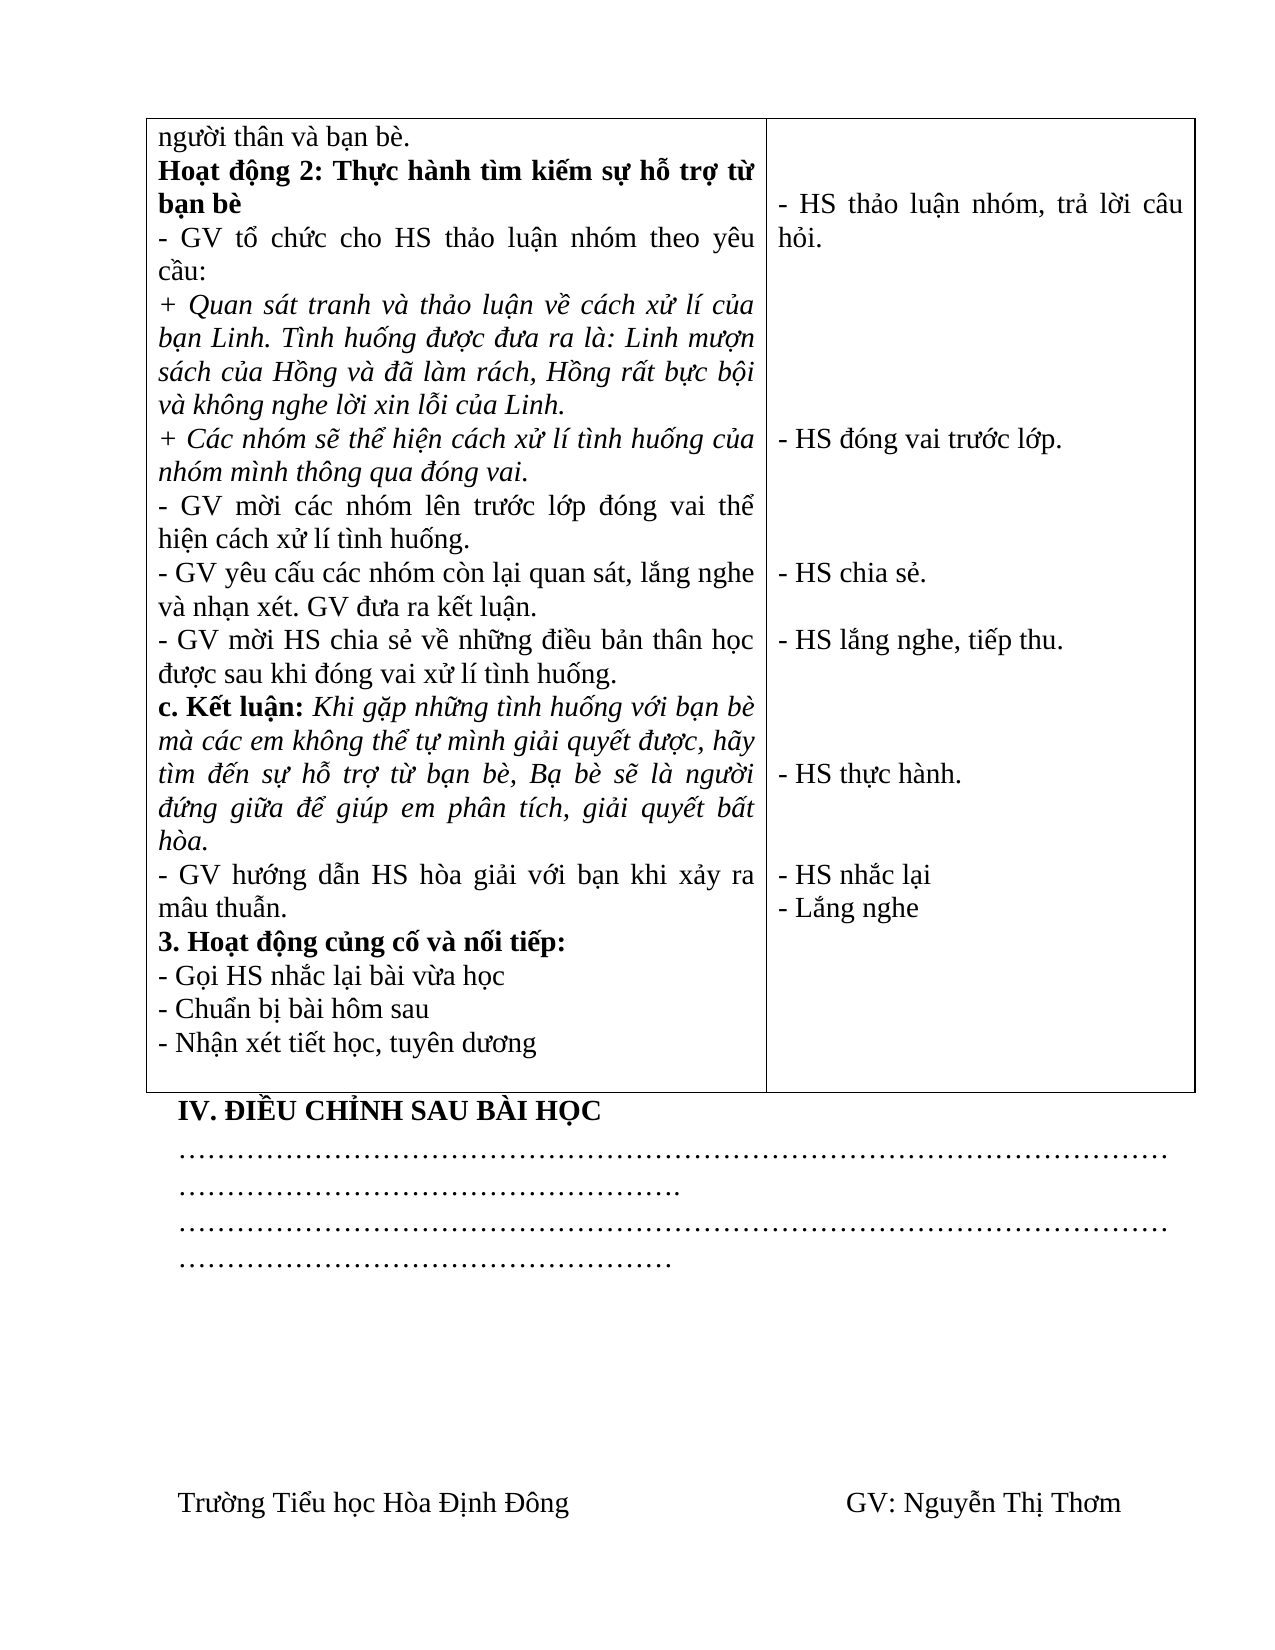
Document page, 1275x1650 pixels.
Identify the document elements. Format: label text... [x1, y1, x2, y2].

text IV. ĐIỀU CHỈNH SAU BÀI HỌC [177, 1093, 1186, 1126]
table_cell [767, 119, 1194, 1092]
text ……………………………………………………………………………………………………………………………………….……………………………………………………………………………………………………………………………………… [177, 1131, 1186, 1273]
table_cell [147, 119, 766, 1092]
